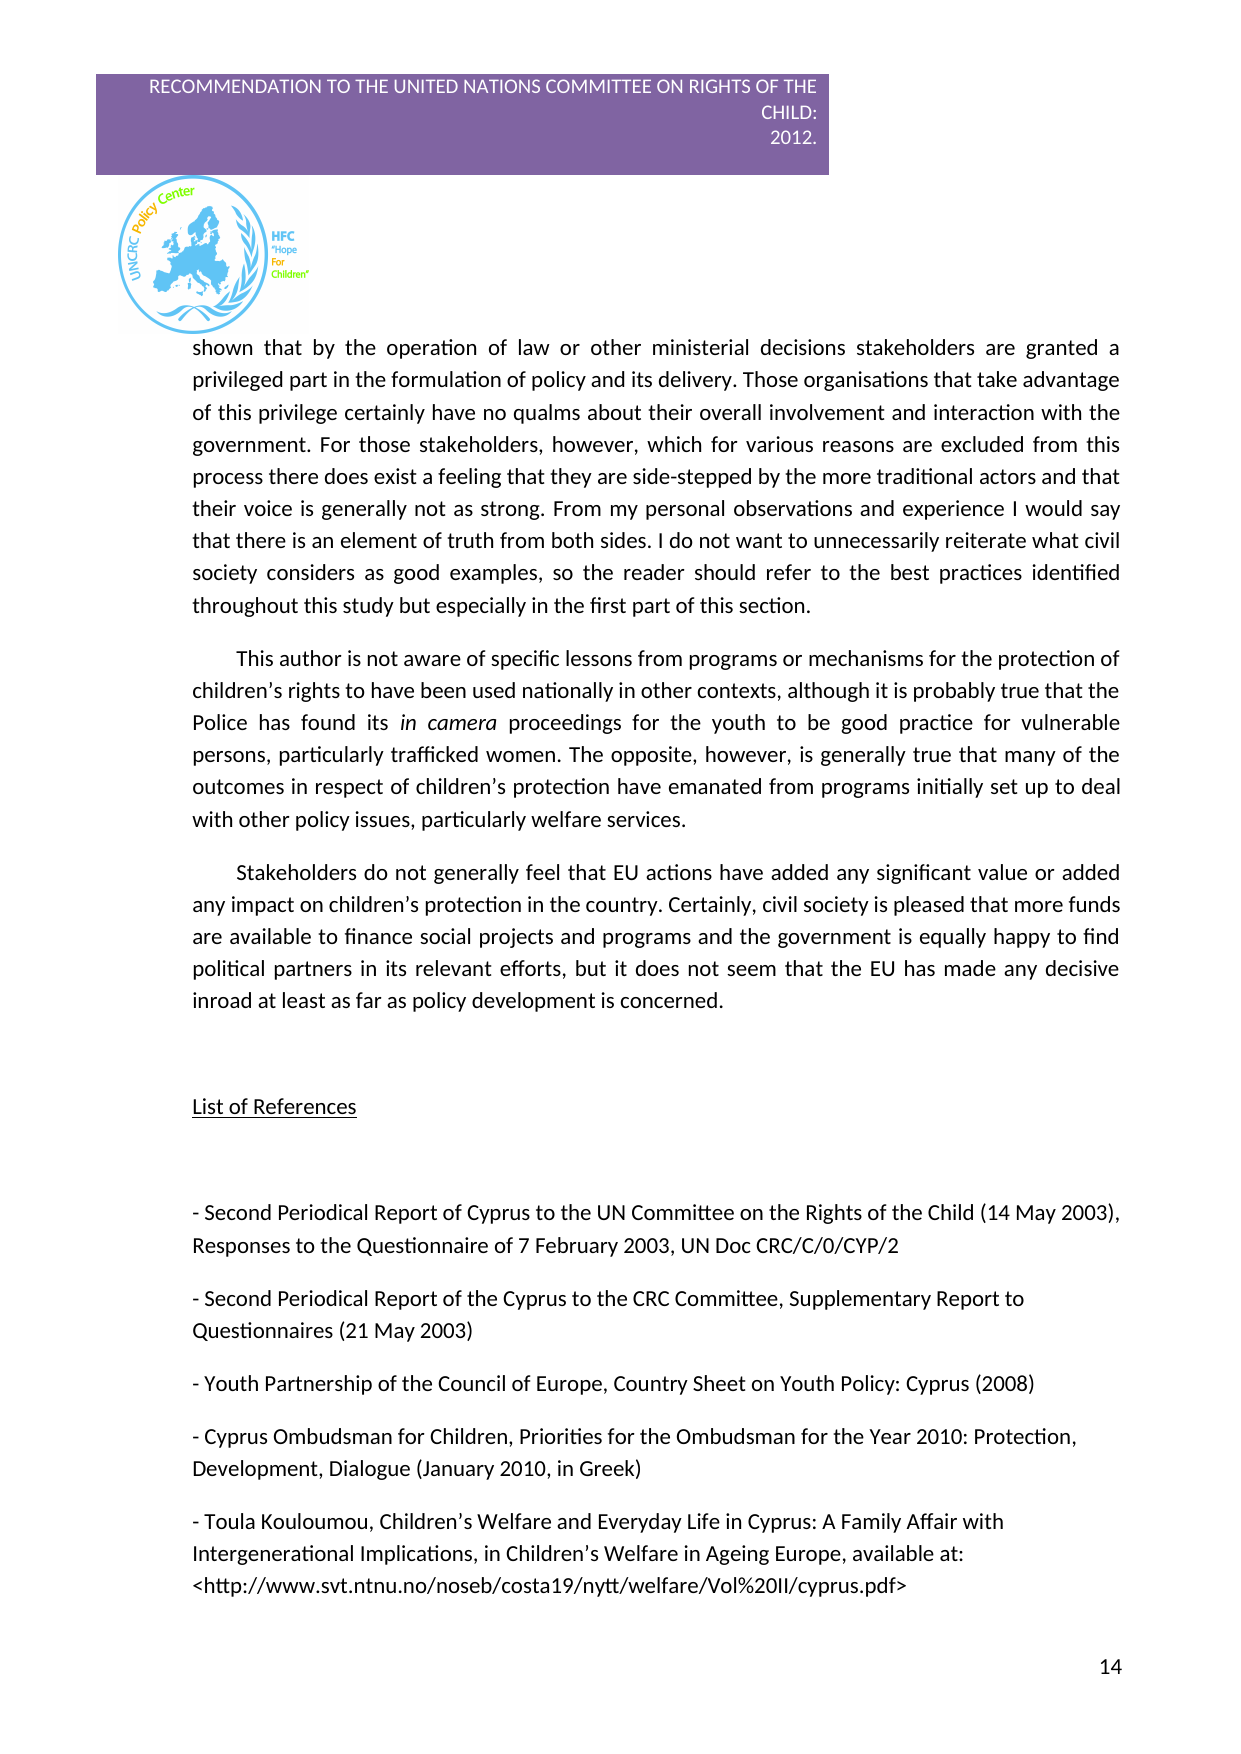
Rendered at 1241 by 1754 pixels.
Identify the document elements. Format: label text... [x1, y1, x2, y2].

list - Second Periodical Report of the Cyprus to the CRC Committee, Supplementary Report to Questionnaires (21 May 2003) [192, 1284, 1122, 1344]
list List of References [192, 1092, 1122, 1121]
list - Cyprus Ombudsman for Children, Priorities for the Ombudsman for the Year 2010: Protection, Development, Dialogue (January 2010, in Greek) [192, 1422, 1122, 1482]
list - Youth Partnership of the Council of Europe, Country Sheet on Youth Policy: Cyprus (2008) [192, 1369, 1122, 1397]
picture [118, 175, 309, 334]
list - Second Periodical Report of Cyprus to the UN Committee on the Rights of the Child (14 May 2003), Responses to the Questionnaire of 7 February 2003, UN Doc CRC/C/0/CYP/2 [192, 1198, 1122, 1259]
list - Toula Kouloumou, Children’s Welfare and Everyday Life in Cyprus: A Family Affair with Intergenerational Implications, in Children’s Welfare in Ageing Europe, available at: <http://www.svt.ntnu.no/noseb/costa19/nytt/welfare/Vol%20II/cyprus.pdf> [192, 1507, 1122, 1599]
list Stakeholders do not generally feel that EU actions have added any significant value or added any impact on children’s protection in the country. Certainly, civil society is pleased that more funds are available to finance social projects and programs and the government is equally happy to find political partners in its relevant efforts, but it does not seem that the EU has made any decisive inroad at least as far as policy development is concerned. [192, 858, 1122, 1014]
list This author is not aware of specific lessons from programs or mechanisms for the protection of children’s rights to have been used nationally in other contexts, although it is probably true that the Police has found its in camera proceedings for the youth to be good practice for vulnerable persons, particularly trafficked women. The opposite, however, is generally true that many of the outcomes in respect of children’s protection have emanated from programs initially set up to deal with other policy issues, particularly welfare services. [192, 644, 1122, 833]
